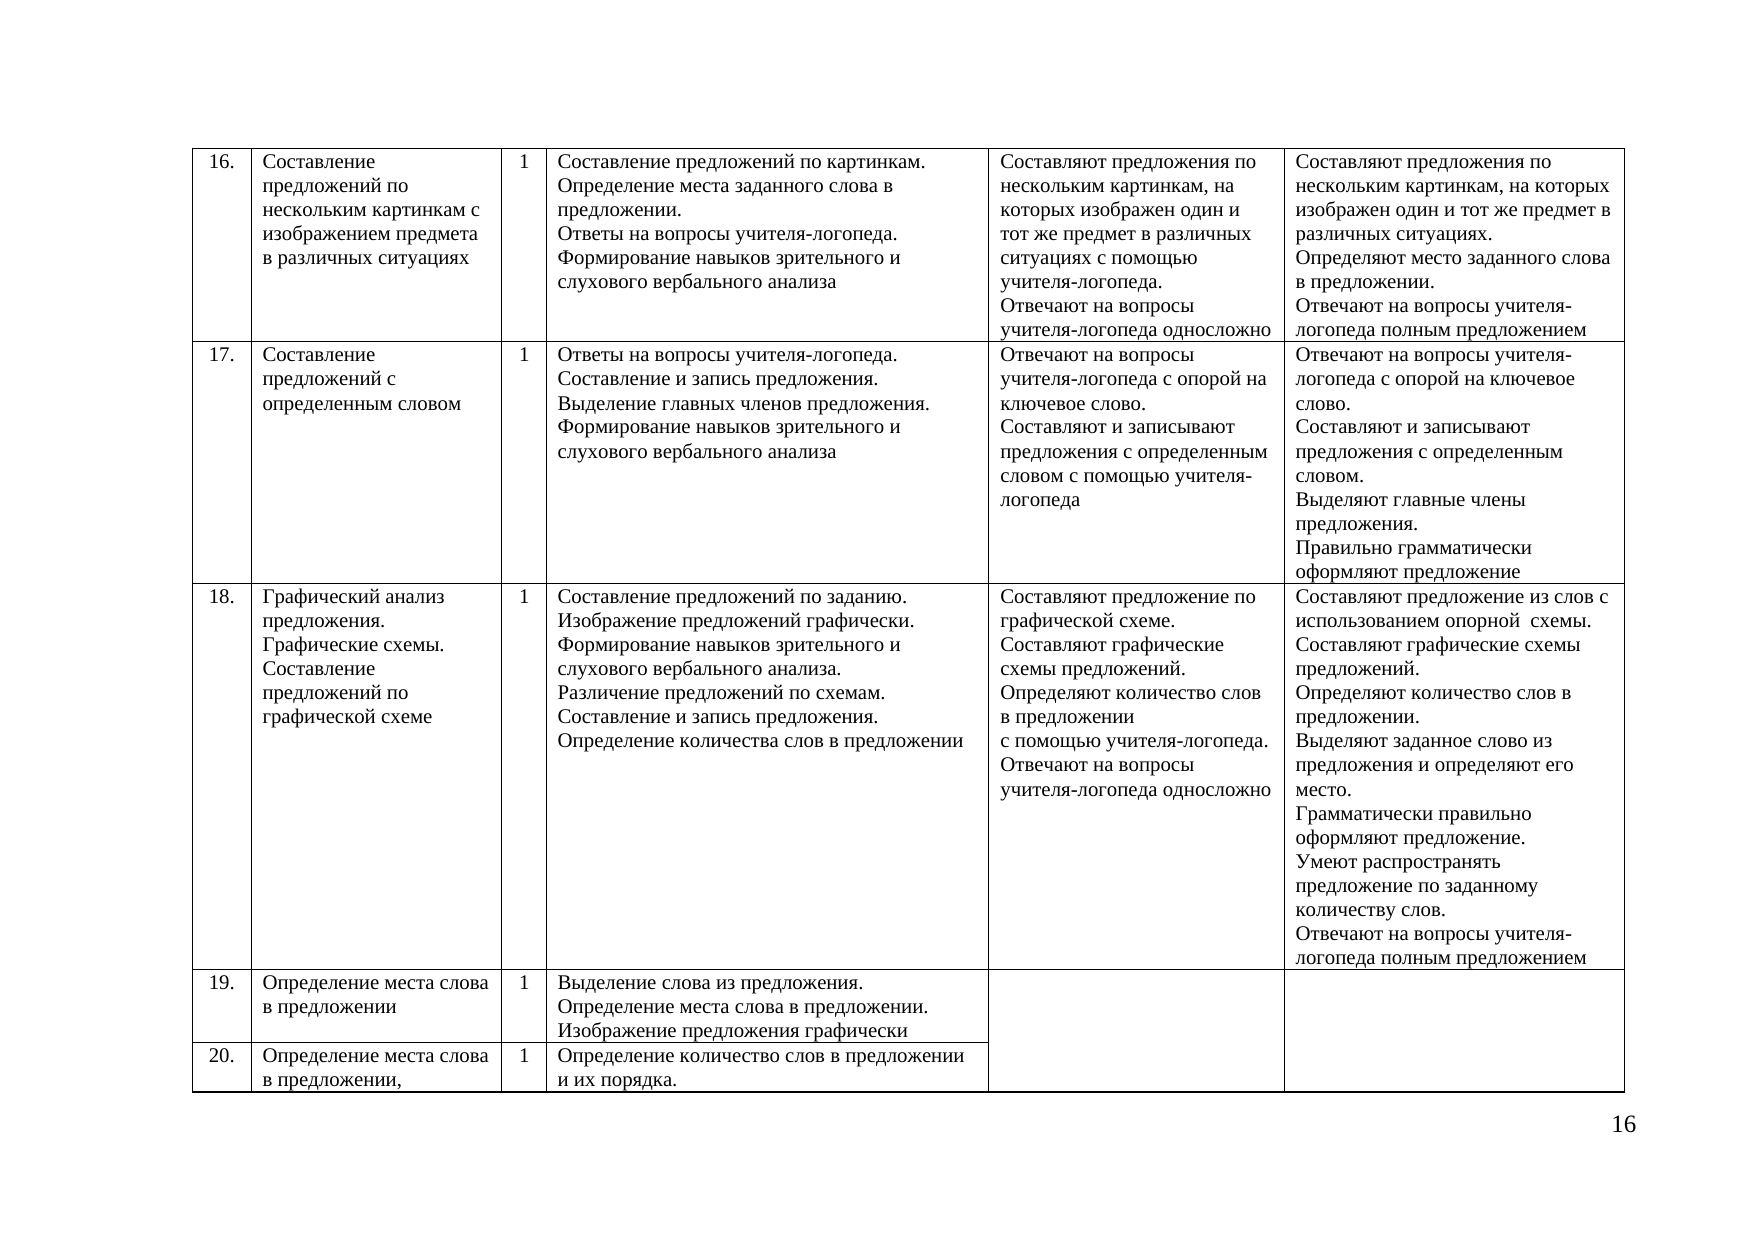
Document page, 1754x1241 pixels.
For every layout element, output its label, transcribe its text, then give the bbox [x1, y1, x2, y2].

table_cell Отвечают на вопросы учителя-логопеда с опорой на ключевое слово. Составляют и записывают предложения с определенным словом с помощью учителя-логопеда [989, 342, 1284, 583]
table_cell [547, 1043, 988, 1091]
table_cell 20. [193, 1043, 251, 1091]
table_cell Выделение слова из предложения. Определение места слова в предложении. Изображение предложения графически [547, 970, 988, 1042]
table_cell [989, 970, 1284, 1091]
table_header 1 [502, 149, 546, 341]
table_header Составляют предложения по нескольким картинкам, на которых изображен один и тот же предмет в различных ситуациях. Определяют место заданного слова в предложении. Отвечают на вопросы учителя-логопеда полным предложением [1285, 149, 1624, 341]
table_header Составляют предложения по нескольким картинкам, на которых изображен один и тот же предмет в различных ситуациях с помощью учителя-логопеда. Отвечают на вопросы учителя-логопеда односложно [989, 149, 1284, 341]
table_cell 18. [193, 584, 251, 969]
table_cell Графический анализ предложения. Графические схемы. Составление предложений по графической схеме [252, 584, 501, 969]
table_header 16. [193, 149, 251, 341]
table_cell Составление предложений по заданию. Изображение предложений графически. Формирование навыков зрительного и слухового вербального анализа. Различение предложений по схемам. Составление и запись предложения. Определение количества слов в предложении [547, 584, 988, 969]
table_cell Отвечают на вопросы учителя-логопеда с опорой на ключевое слово. Составляют и записывают предложения с определенным словом. Выделяют главные члены предложения. Правильно грамматически оформляют предложение [1285, 342, 1624, 583]
table_header Составление предложений по картинкам. Определение места заданного слова в предложении. Ответы на вопросы учителя-логопеда. Формирование навыков зрительного и слухового вербального анализа [547, 149, 988, 341]
table_cell Составление предложений с определенным словом [252, 342, 501, 583]
table_cell 17. [193, 342, 251, 583]
table_cell [1285, 970, 1624, 1091]
table_header Составление предложений по нескольким картинкам с изображением предмета в различных ситуациях [252, 149, 501, 341]
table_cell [252, 1043, 501, 1091]
table_cell 1 [502, 1043, 546, 1091]
table_cell Определение места слова в предложении [252, 970, 501, 1042]
table_cell Составляют предложение из слов с использованием опорной схемы. Составляют графические схемы предложений. Определяют количество слов в предложении. Выделяют заданное слово из предложения и определяют его место. Грамматически правильно оформляют предложение. Умеют распространять предложение по заданному количеству слов. Отвечают на вопросы учителя-логопеда полным предложением [1285, 584, 1624, 969]
table_cell 1 [502, 970, 546, 1042]
table_cell 19. [193, 970, 251, 1042]
table_cell 1 [502, 584, 546, 969]
table_cell 1 [502, 342, 546, 583]
table_cell Ответы на вопросы учителя-логопеда. Составление и запись предложения. Выделение главных членов предложения. Формирование навыков зрительного и слухового вербального анализа [547, 342, 988, 583]
table_cell Составляют предложение по графической схеме. Составляют графические схемы предложений. Определяют количество слов в предложении с помощью учителя-логопеда. Отвечают на вопросы учителя-логопеда односложно [989, 584, 1284, 969]
